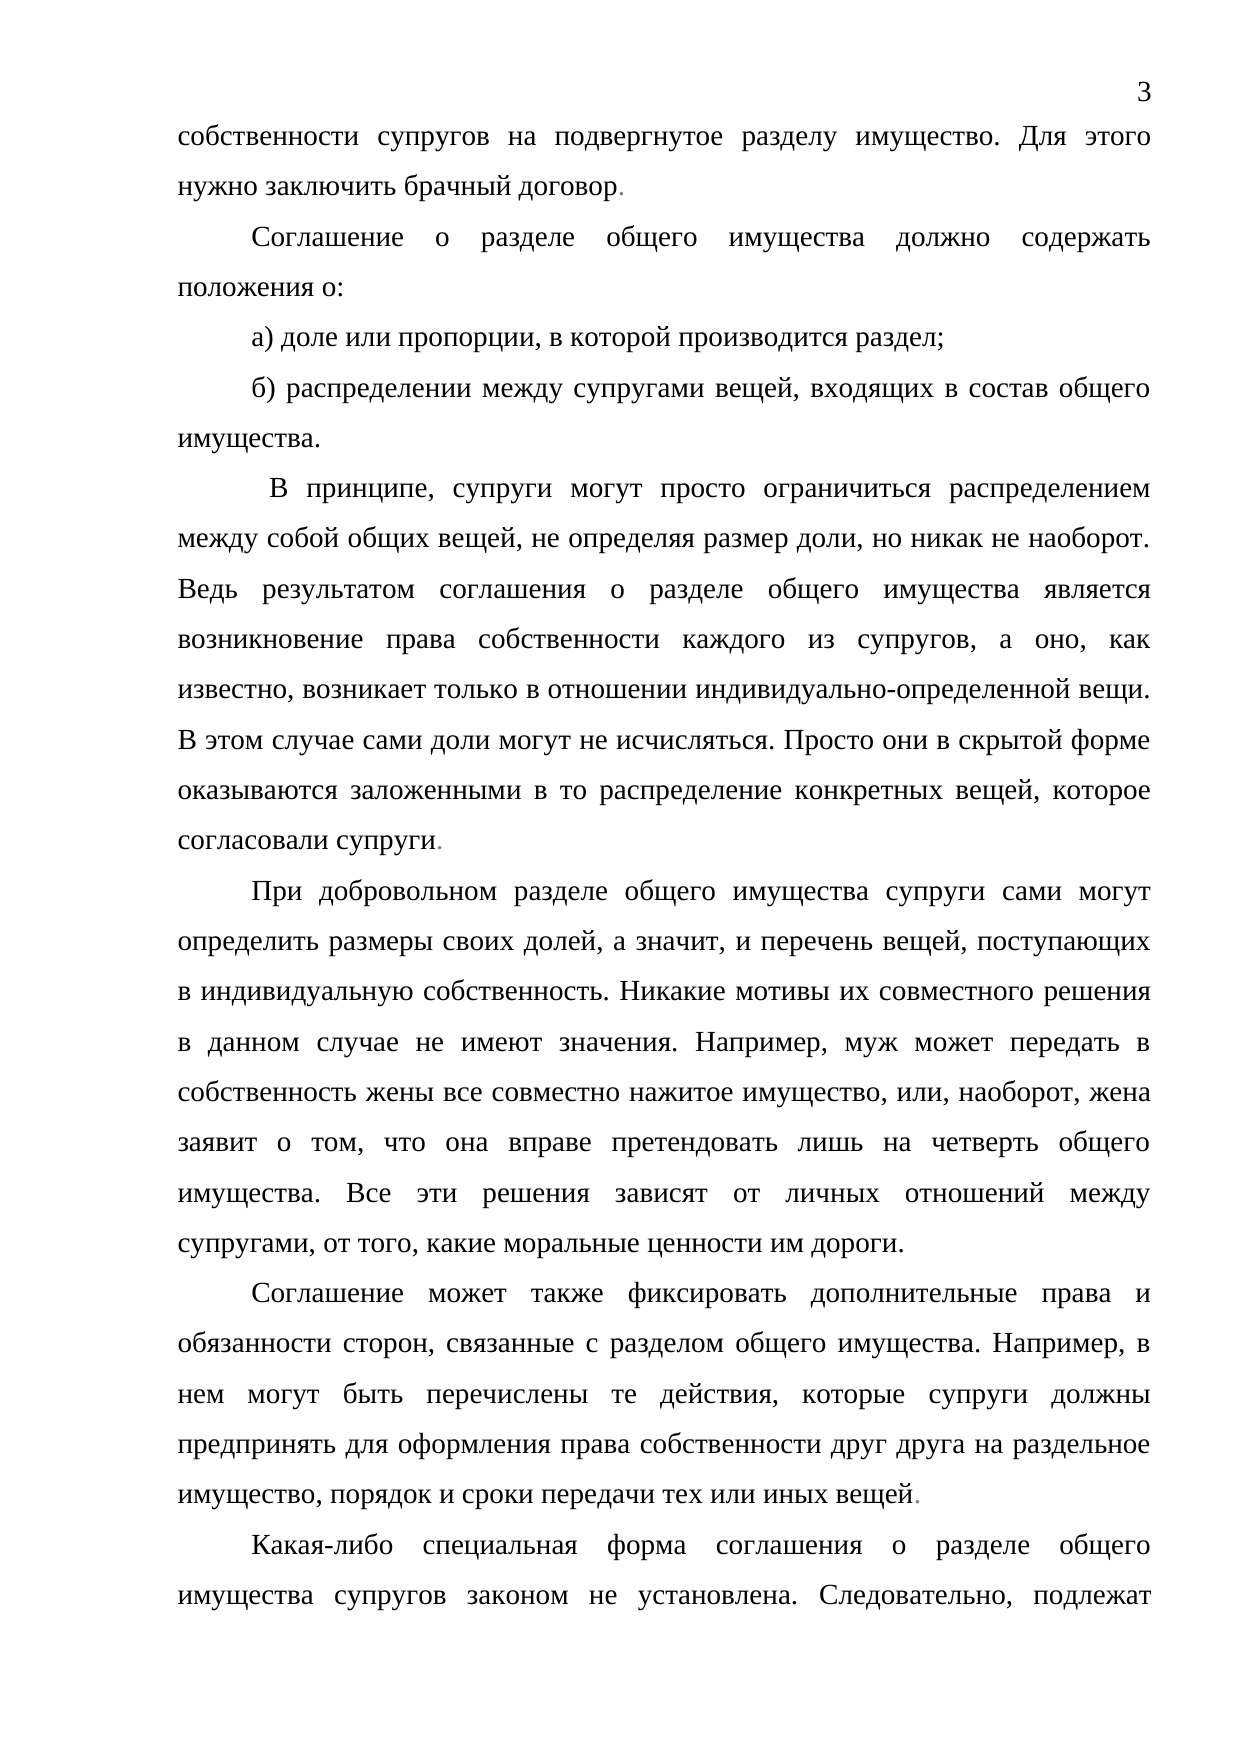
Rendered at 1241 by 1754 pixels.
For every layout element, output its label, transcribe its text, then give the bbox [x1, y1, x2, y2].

text Соглашение может также фиксировать дополнительные права и обязанности сторон, связанные с разделом общего имущества. Например, в нем могут быть перечислены те действия, которые супруги должны предпринять для оформления права собственности друг друга на раздельное имущество, порядок и сроки передачи тех или иных вещей. [177, 1275, 1152, 1510]
text Соглашение о разделе общего имущества должно содержать положения о: [177, 219, 1152, 303]
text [177, 1527, 1152, 1611]
text При добровольном разделе общего имущества супруги сами могут определить размеры своих долей, а значит, и перечень вещей, поступающих в индивидуальную собственность. Никакие мотивы их совместного решения в данном случае не имеют значения. Например, муж может передать в собственность жены все совместно нажитое имущество, или, наоборот, жена заявит о том, что она вправе претендовать лишь на четверть общего имущества. Все эти решения зависят от личных отношений между супругами, от того, какие моральные ценности им дороги. [177, 873, 1152, 1258]
text а) доле или пропорции, в которой производится раздел; [177, 319, 1152, 353]
text б) распределении между супругами вещей, входящих в состав общего имущества. [177, 370, 1152, 453]
text В принципе, супруги могут просто ограничиться распределением между собой общих вещей, не определяя размер доли, но никак не наоборот. Ведь результатом соглашения о разделе общего имущества является возникновение права собственности каждого из супругов, а оно, как известно, возникает только в отношении индивидуально-определенной вещи. В этом случае сами доли могут не исчисляться. Просто они в скрытой форме оказываются заложенными в то распределение конкретных вещей, которое согласовали супруги. [177, 470, 1152, 856]
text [177, 118, 1152, 202]
